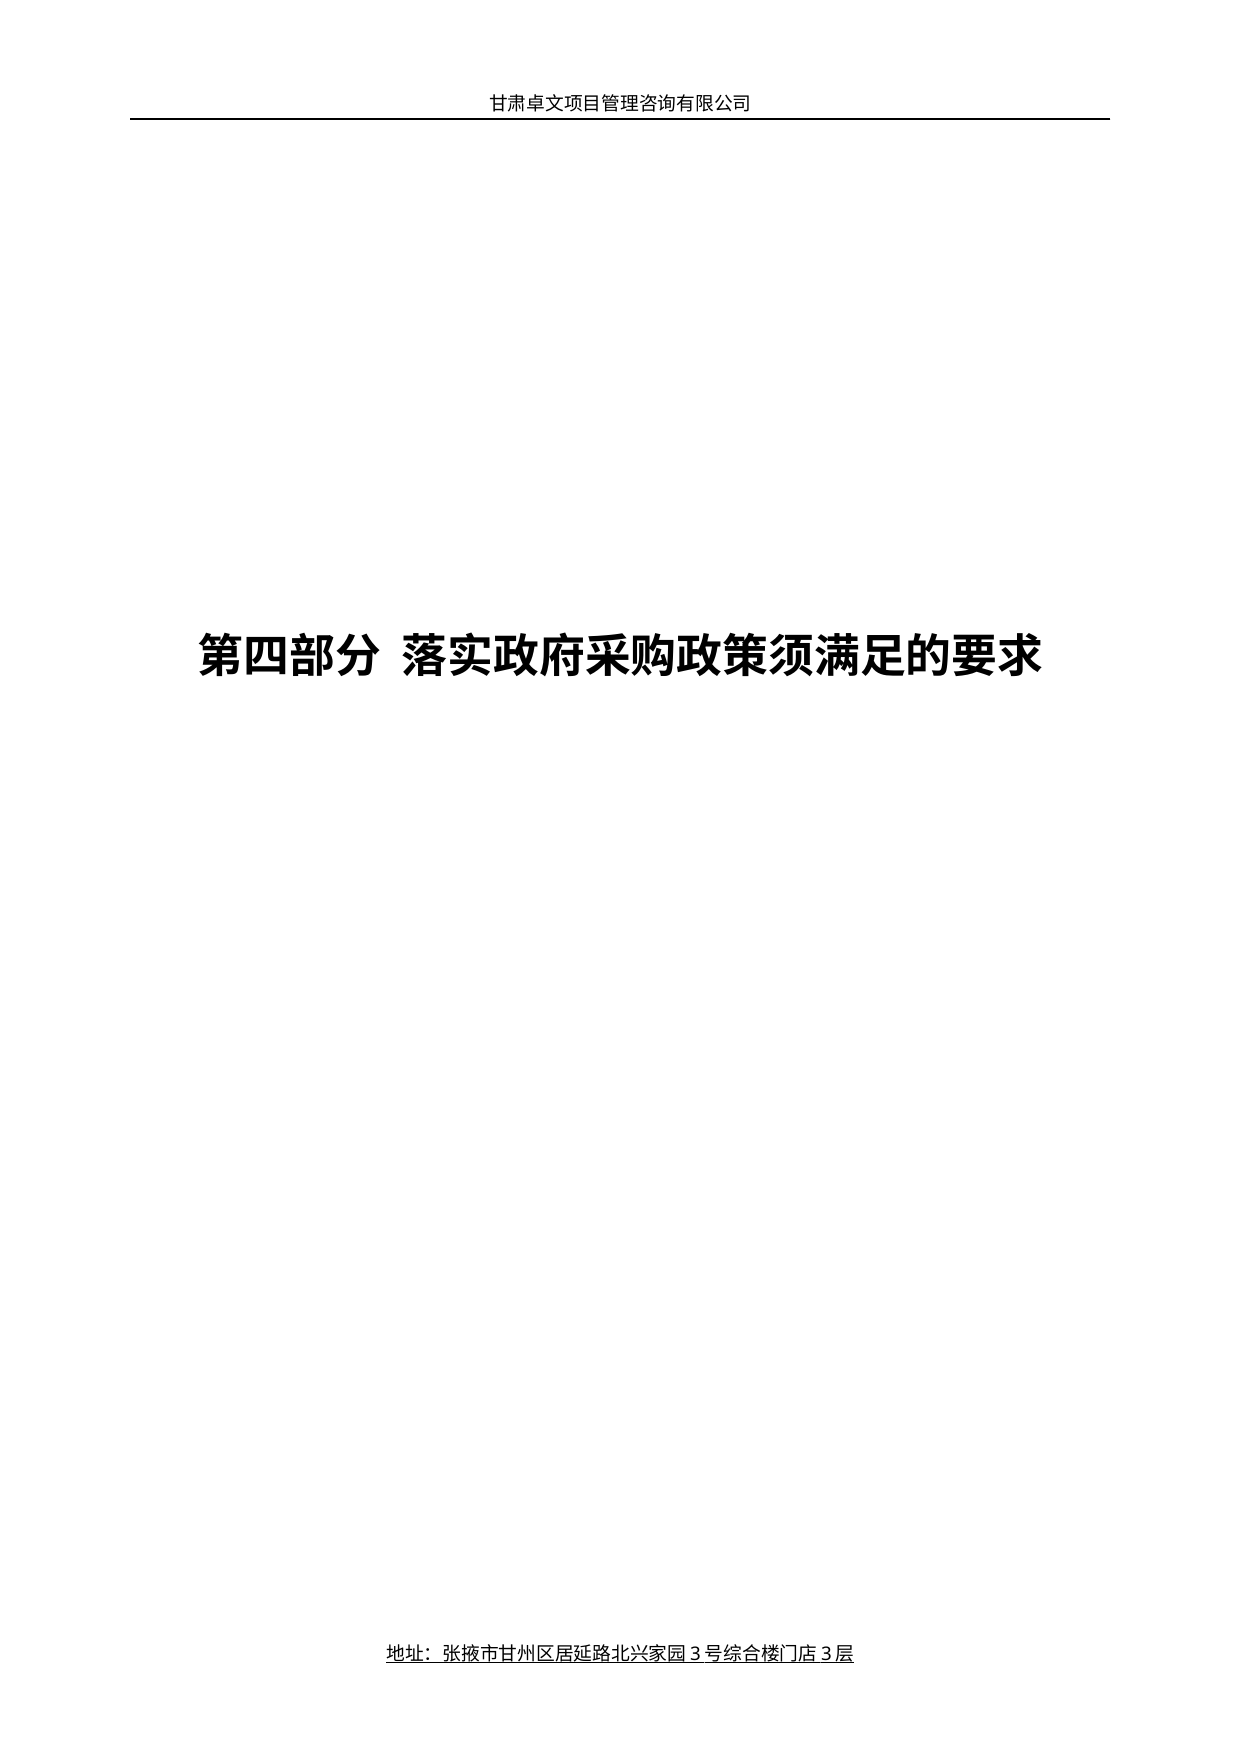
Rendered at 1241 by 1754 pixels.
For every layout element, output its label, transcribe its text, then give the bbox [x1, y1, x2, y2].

subtitle 第四部分 落实政府采购政策须满足的要求 [130, 604, 1110, 701]
